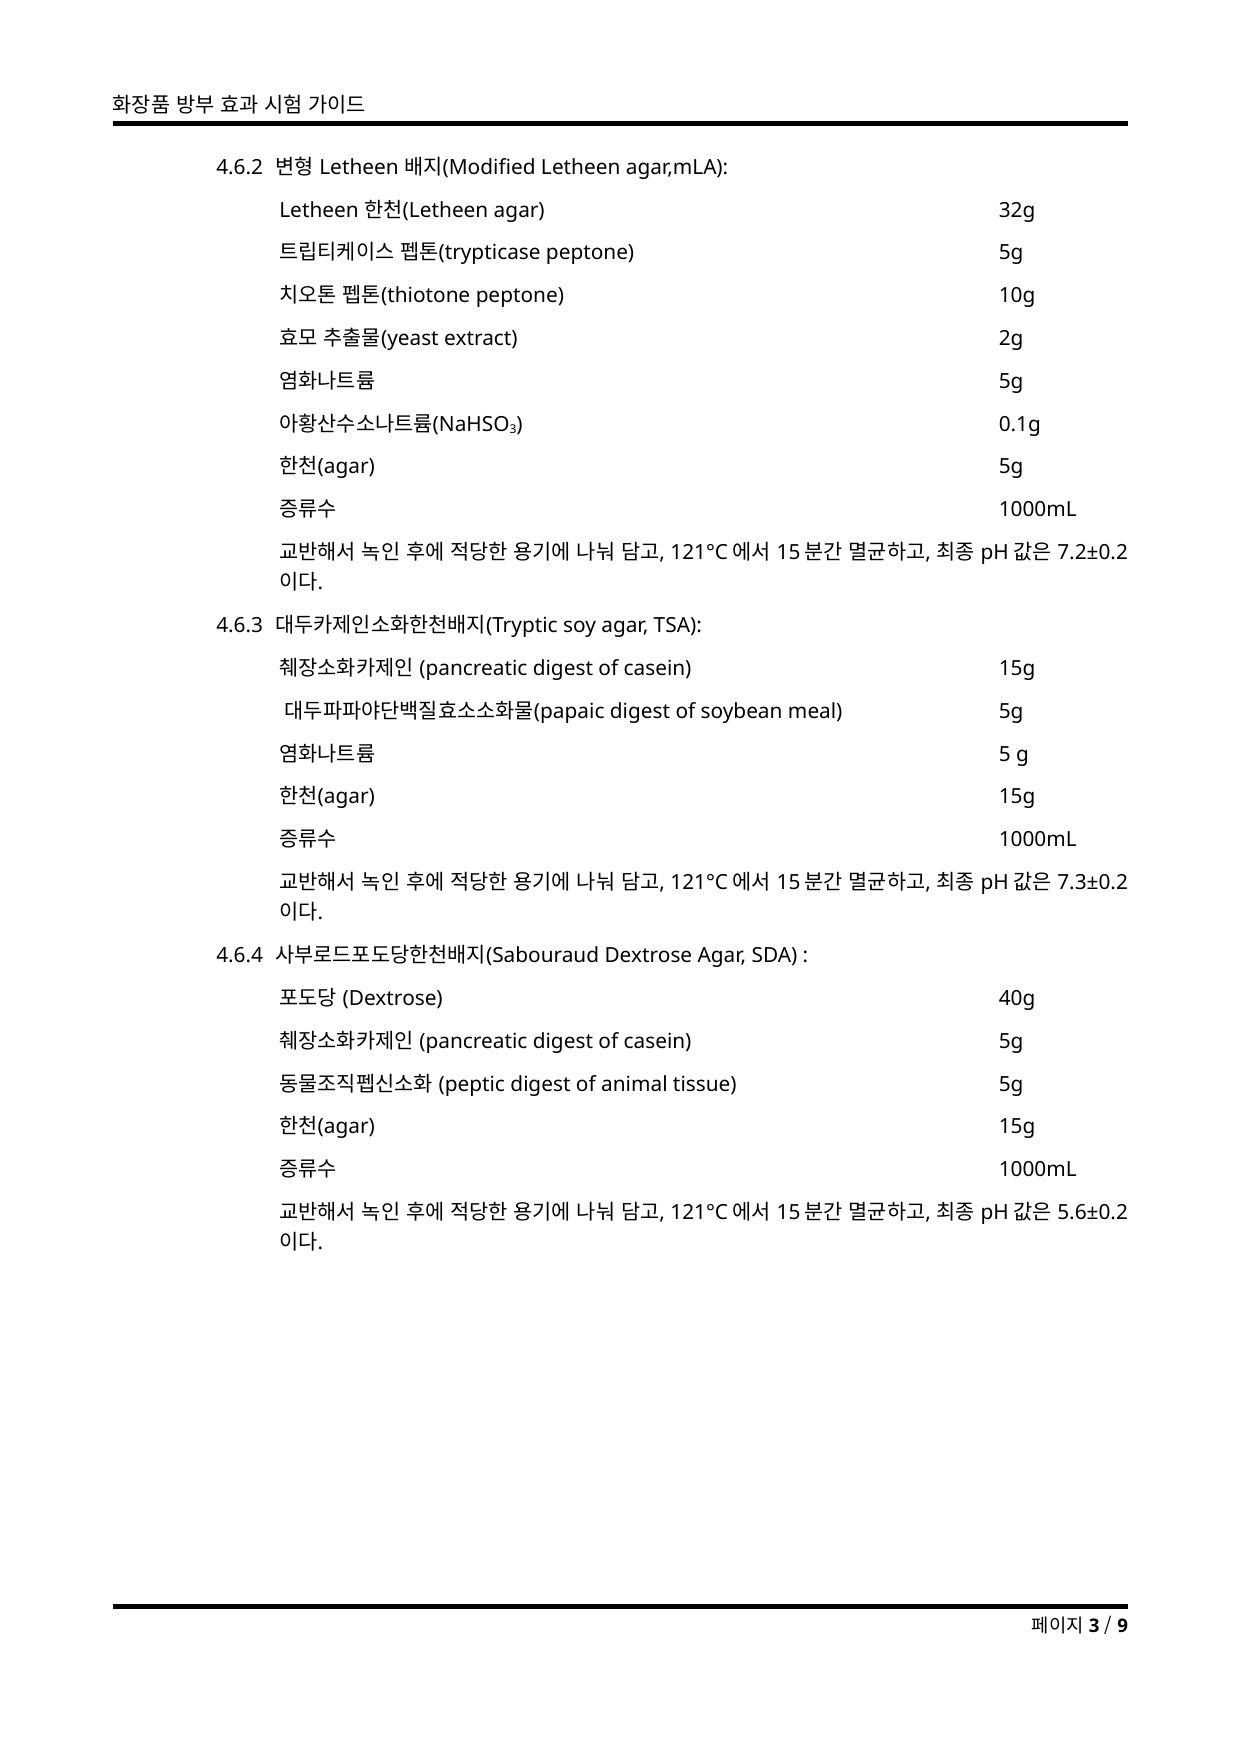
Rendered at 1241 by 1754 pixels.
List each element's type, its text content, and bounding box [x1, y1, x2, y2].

text 아황산수소나트륨(NaHSO3) 0.1g [279, 407, 1128, 437]
text 포도당 (Dextrose) 40g [279, 981, 1128, 1012]
text 췌장소화카제인 (pancreatic digest of casein) 5g [279, 1024, 1128, 1054]
text 트립티케이스 펩톤(trypticase peptone) 5g [279, 236, 1128, 266]
text 췌장소화카제인 (pancreatic digest of casein) 15g [279, 651, 1128, 682]
text 대두파파야단백질효소소화물(papaic digest of soybean meal) 5g [279, 694, 1128, 724]
list 사부로드포도당한천배지(Sabouraud Dextrose Agar, SDA) : [216, 938, 1128, 969]
text 효모 추출물(yeast extract) 2g [279, 321, 1128, 352]
text 한천(agar) 5g [279, 450, 1128, 480]
text Letheen 한천(Letheen agar) 32g [279, 193, 1128, 223]
list 변형 Letheen 배지(Modified Letheen agar,mLA): [216, 150, 1128, 180]
text 염화나트륨 5 g [279, 737, 1128, 767]
text 증류수 1000mL [279, 492, 1128, 523]
text 교반해서 녹인 후에 적당한 용기에 나눠 담고, 121°C에서 15분간 멸균하고, 최종 pH값은 7.3±0.2이다. [279, 865, 1128, 926]
list 대두카제인소화한천배지(Tryptic soy agar, TSA): [216, 608, 1128, 639]
text 염화나트륨 5g [279, 364, 1128, 394]
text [279, 1195, 1128, 1256]
text 한천(agar) 15g [279, 780, 1128, 810]
text 동물조직펩신소화 (peptic digest of animal tissue) 5g [279, 1067, 1128, 1097]
text 치오톤 펩톤(thiotone peptone) 10g [279, 278, 1128, 309]
text 한천(agar) 15g [279, 1110, 1128, 1140]
text 교반해서 녹인 후에 적당한 용기에 나눠 담고, 121°C에서 15분간 멸균하고, 최종 pH값은 7.2±0.2이다. [279, 535, 1128, 596]
text 증류수 1000mL [279, 1152, 1128, 1183]
text 증류수 1000mL [279, 822, 1128, 853]
